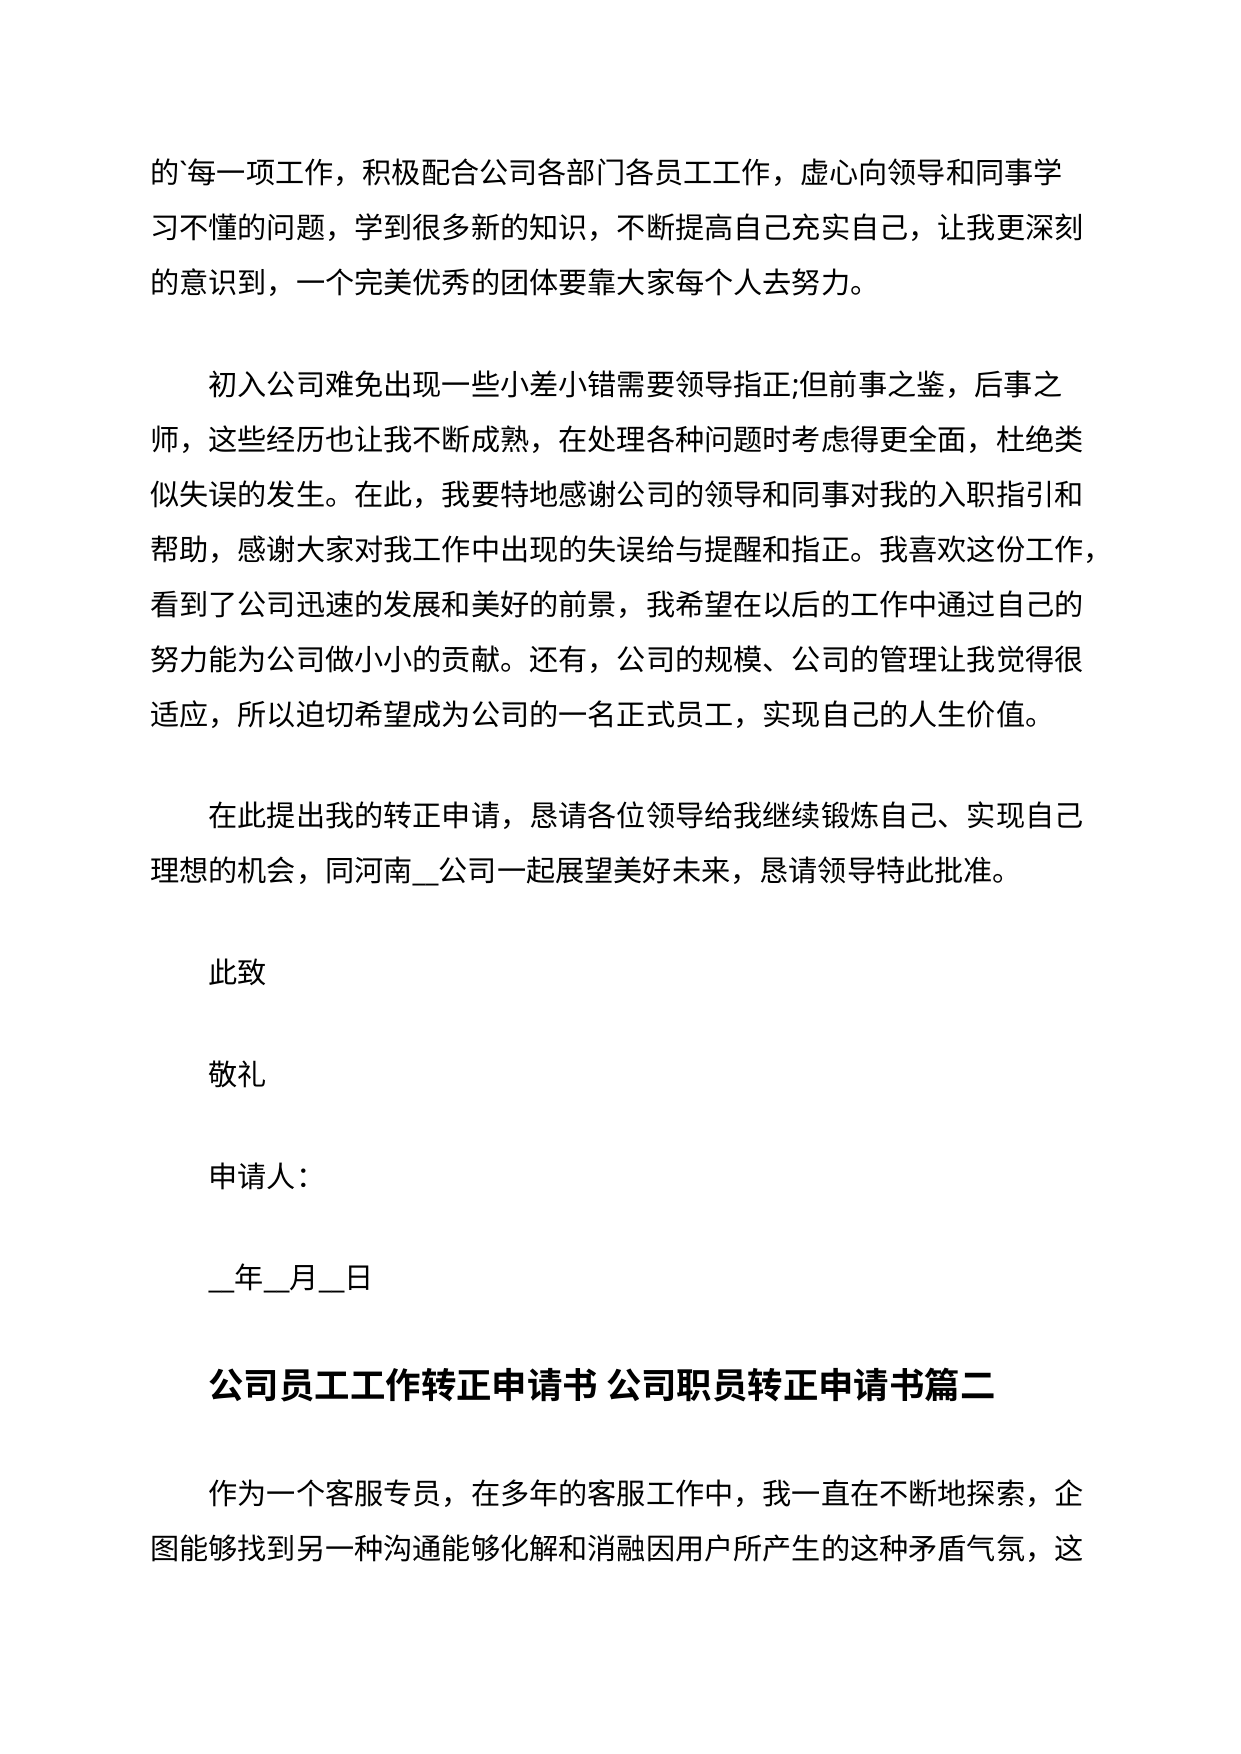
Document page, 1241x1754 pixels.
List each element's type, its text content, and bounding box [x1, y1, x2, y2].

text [150, 1471, 1090, 1568]
text 公司员工工作转正申请书 公司职员转正申请书篇二 [150, 1357, 1090, 1408]
text 初入公司难免出现一些小差小错需要领导指正;但前事之鉴，后事之师，这些经历也让我不断成熟，在处理各种问题时考虑得更全面，杜绝类似失误的发生。在此，我要特地感谢公司的领导和同事对我的入职指引和帮助，感谢大家对我工作中出现的失误给与提醒和指正。我喜欢这份工作，看到了公司迅速的发展和美好的前景，我希望在以后的工作中通过自己的努力能为公司做小小的贡献。还有，公司的规模、公司的管理让我觉得很适应，所以迫切希望成为公司的一名正式员工，实现自己的人生价值。 [150, 362, 1090, 733]
text __年__月__日 [150, 1255, 1090, 1297]
text 在此提出我的转正申请，恳请各位领导给我继续锻炼自己、实现自己理想的机会，同河南__公司一起展望美好未来，恳请领导特此批准。 [150, 793, 1090, 890]
text 敬礼 [150, 1052, 1090, 1094]
text 此致 [150, 950, 1090, 992]
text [150, 150, 1090, 302]
text 申请人： [150, 1153, 1090, 1196]
